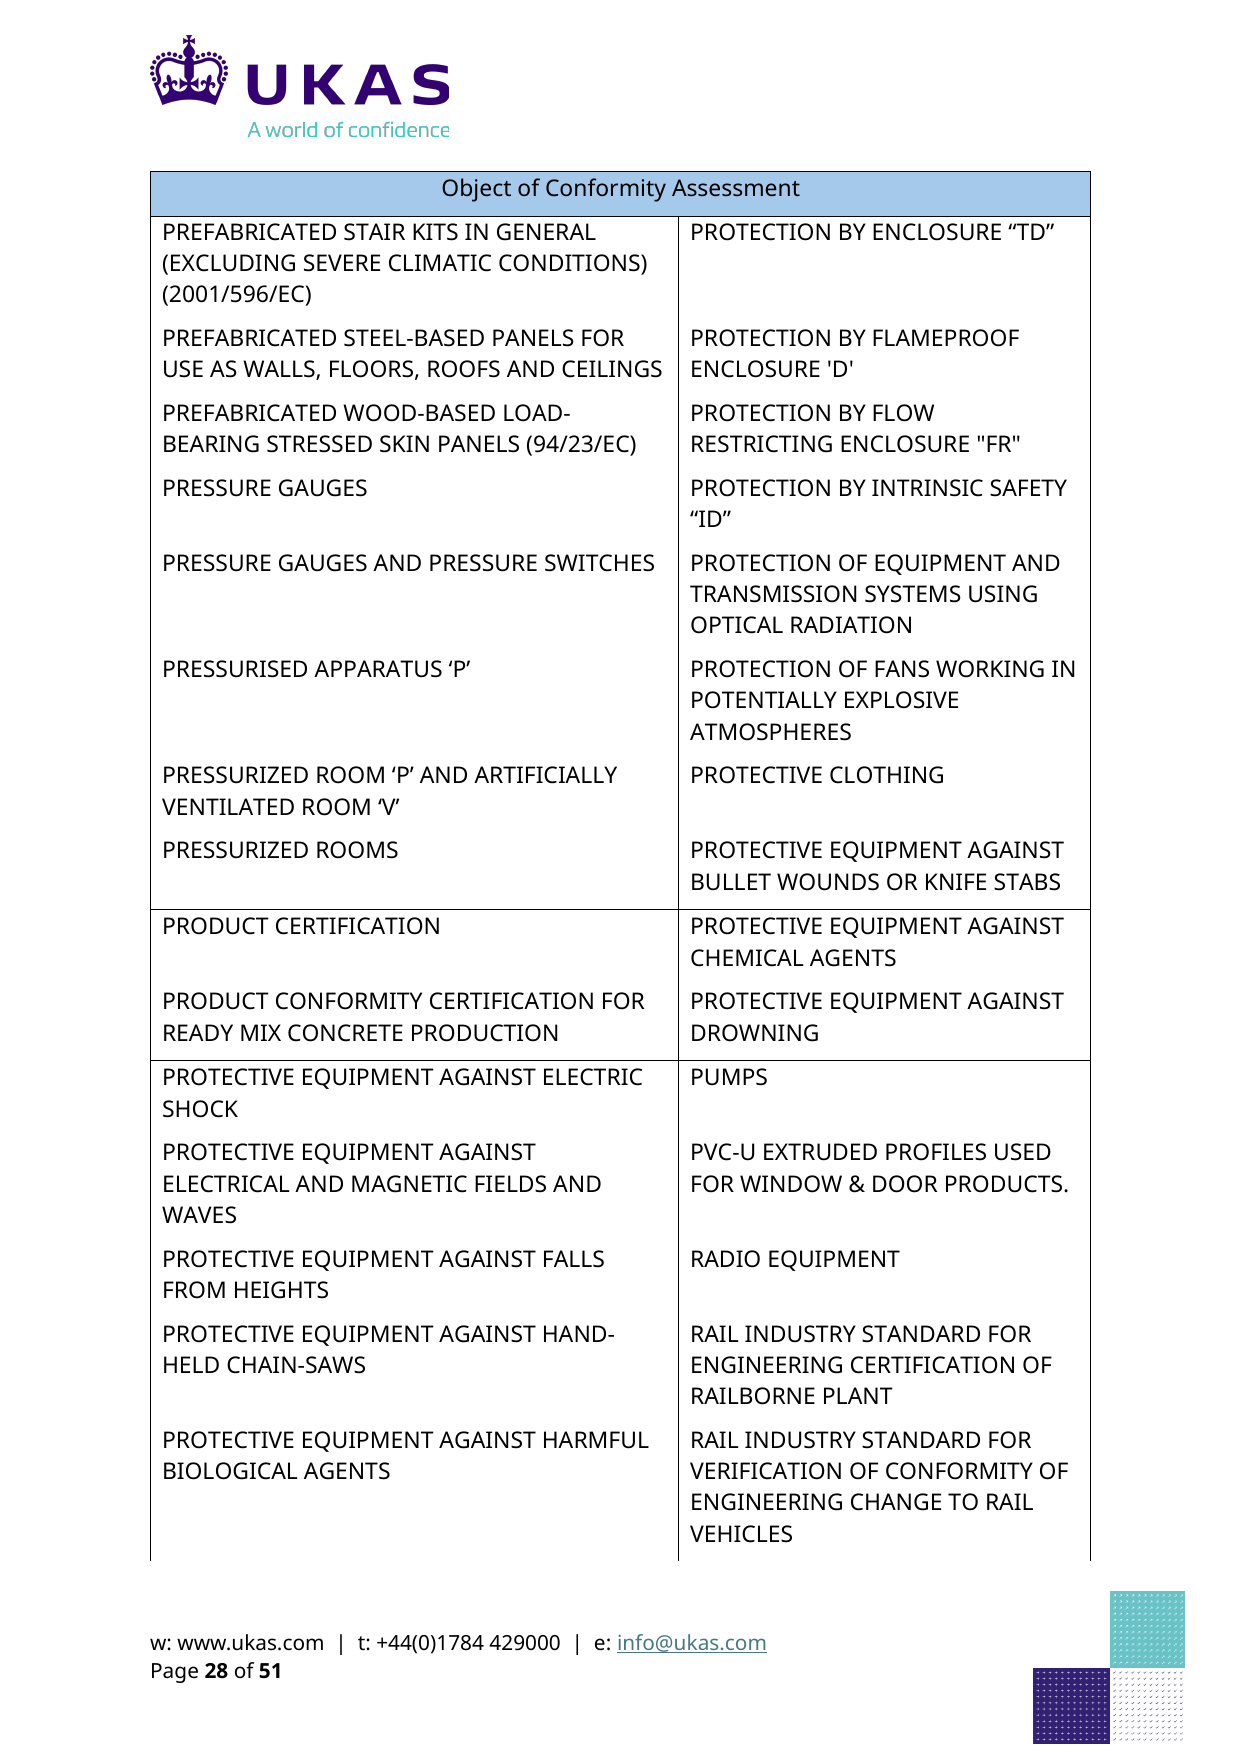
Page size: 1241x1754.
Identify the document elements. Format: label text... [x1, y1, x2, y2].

table_cell PROTECTION BY ENCLOSURE “TD” [679, 217, 1090, 322]
table_cell PRESSURIZED ROOMS [151, 834, 678, 909]
picture [150, 35, 449, 137]
table_cell PROTECTIVE EQUIPMENT AGAINST ELECTRICAL AND MAGNETIC FIELDS AND WAVES [151, 1136, 678, 1243]
picture [1033, 1591, 1185, 1744]
table_cell PROTECTIVE CLOTHING [679, 759, 1090, 834]
table_header Object of Conformity Assessment [151, 172, 1090, 216]
table_cell PROTECTION BY FLOW RESTRICTING ENCLOSURE "FR" [679, 397, 1090, 472]
table_cell PRODUCT CONFORMITY CERTIFICATION FOR READY MIX CONCRETE PRODUCTION [151, 985, 678, 1060]
table_cell RAIL INDUSTRY STANDARD FOR ENGINEERING CERTIFICATION OF RAILBORNE PLANT [679, 1318, 1090, 1424]
table_cell PROTECTION OF EQUIPMENT AND TRANSMISSION SYSTEMS USING OPTICAL RADIATION [679, 547, 1090, 653]
table_cell PREFABRICATED STAIR KITS IN GENERAL (EXCLUDING SEVERE CLIMATIC CONDITIONS) (2001/596/EC) [151, 217, 678, 322]
table_cell PROTECTION OF FANS WORKING IN POTENTIALLY EXPLOSIVE ATMOSPHERES [679, 653, 1090, 759]
table_cell PROTECTIVE EQUIPMENT AGAINST HARMFUL BIOLOGICAL AGENTS [151, 1424, 678, 1561]
table_cell PREFABRICATED STEEL-BASED PANELS FOR USE AS WALLS, FLOORS, ROOFS AND CEILINGS [151, 322, 678, 397]
table_cell PROTECTIVE EQUIPMENT AGAINST DROWNING [679, 985, 1090, 1060]
table_cell PRESSURISED APPARATUS ‘P’ [151, 653, 678, 759]
table_cell RAIL INDUSTRY STANDARD FOR VERIFICATION OF CONFORMITY OF ENGINEERING CHANGE TO RAIL VEHICLES [679, 1424, 1090, 1561]
table_cell PRESSURIZED ROOM ‘P’ AND ARTIFICIALLY VENTILATED ROOM ‘V’ [151, 759, 678, 834]
table_cell PREFABRICATED WOOD-BASED LOAD-BEARING STRESSED SKIN PANELS (94/23/EC) [151, 397, 678, 472]
table_cell PROTECTIVE EQUIPMENT AGAINST BULLET WOUNDS OR KNIFE STABS [679, 834, 1090, 909]
table_cell PVC-U EXTRUDED PROFILES USED FOR WINDOW & DOOR PRODUCTS. [679, 1136, 1090, 1243]
table_cell PROTECTION BY FLAMEPROOF ENCLOSURE 'D' [679, 322, 1090, 397]
table_cell PROTECTIVE EQUIPMENT AGAINST ELECTRIC SHOCK [151, 1061, 678, 1136]
table_cell PUMPS [679, 1061, 1090, 1136]
table_cell PROTECTION BY INTRINSIC SAFETY “ID” [679, 472, 1090, 547]
table_cell PROTECTIVE EQUIPMENT AGAINST HAND-HELD CHAIN-SAWS [151, 1318, 678, 1424]
table_cell PROTECTIVE EQUIPMENT AGAINST FALLS FROM HEIGHTS [151, 1243, 678, 1318]
table_cell RADIO EQUIPMENT [679, 1243, 1090, 1318]
table_cell PRODUCT CERTIFICATION [151, 910, 678, 985]
table_cell PROTECTIVE EQUIPMENT AGAINST CHEMICAL AGENTS [679, 910, 1090, 985]
table_cell PRESSURE GAUGES AND PRESSURE SWITCHES [151, 547, 678, 653]
table_cell PRESSURE GAUGES [151, 472, 678, 547]
